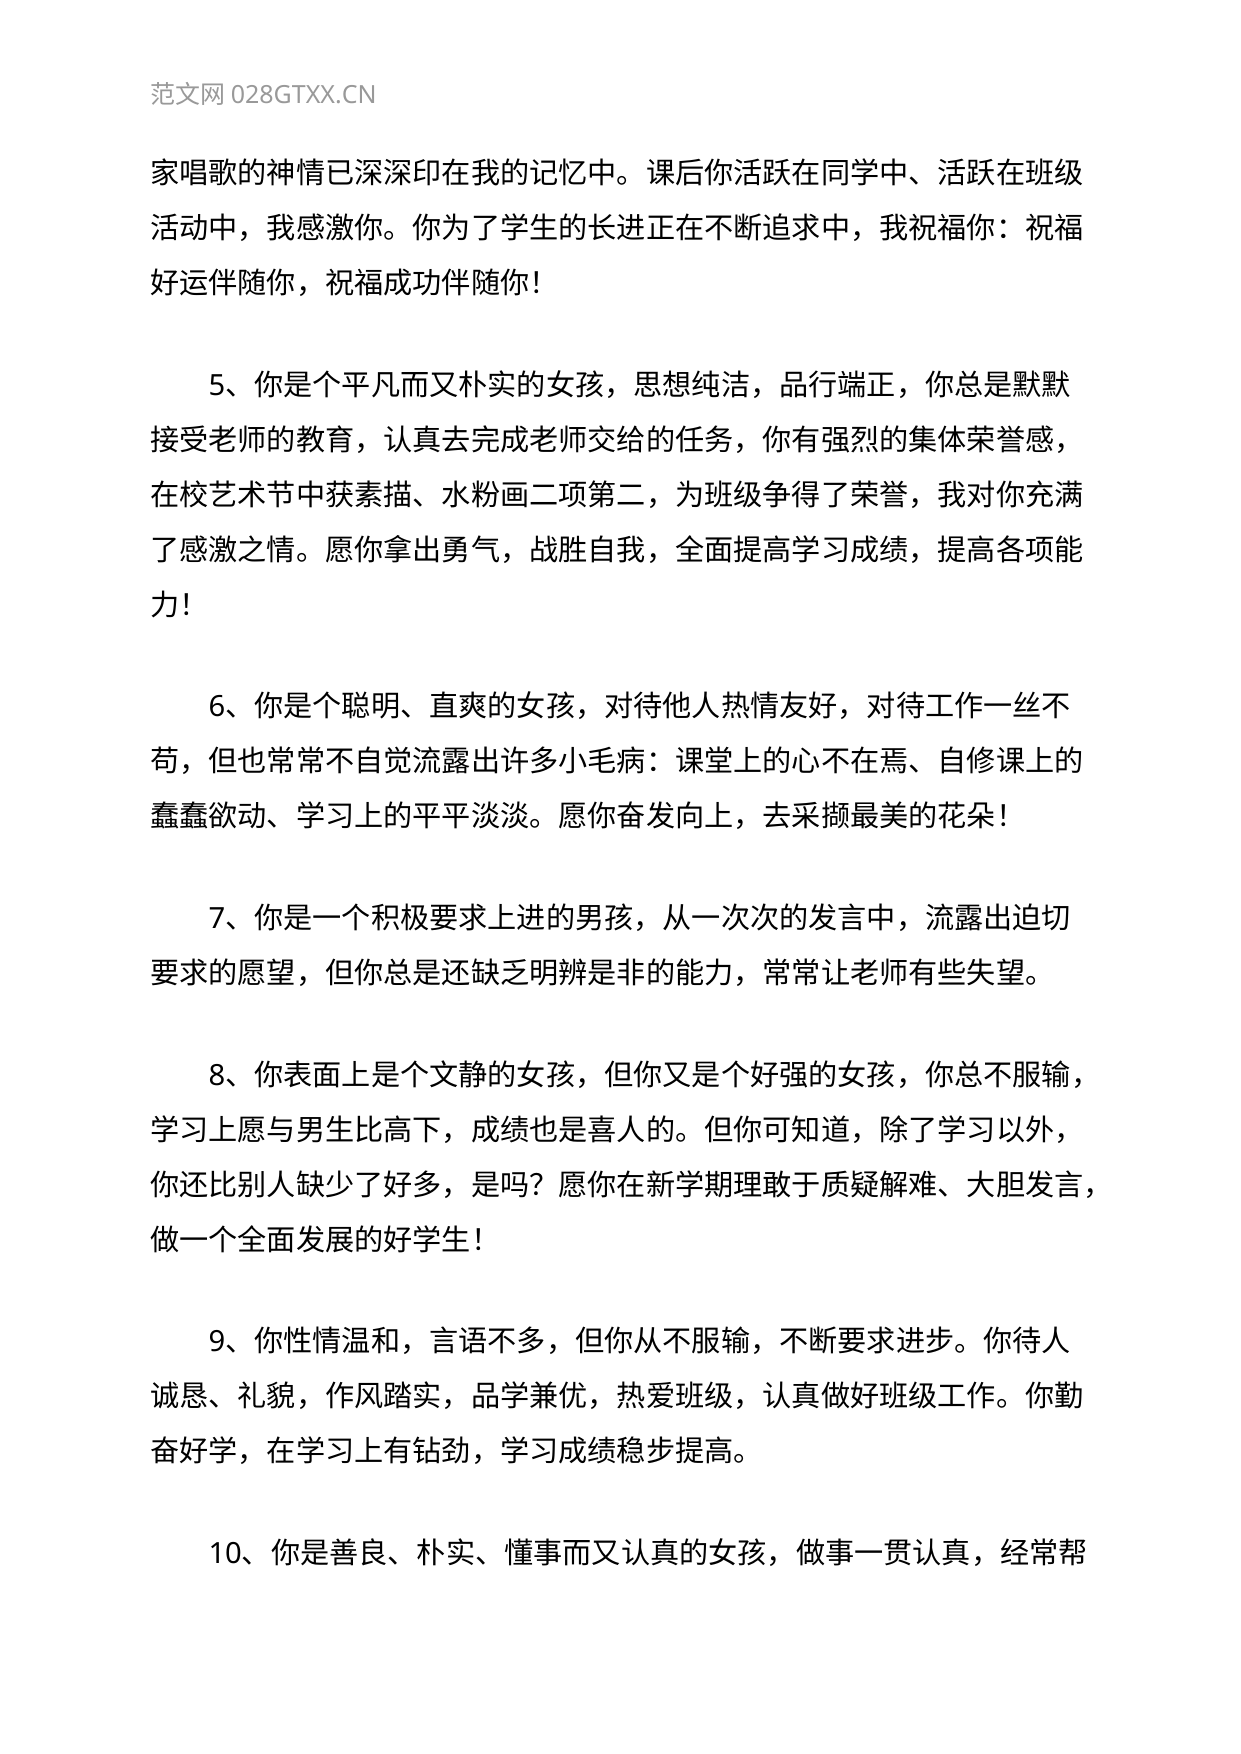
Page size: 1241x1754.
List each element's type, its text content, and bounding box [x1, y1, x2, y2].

text 9、你性情温和，言语不多，但你从不服输，不断要求进步。你待人诚恳、礼貌，作风踏实，品学兼优，热爱班级，认真做好班级工作。你勤奋好学，在学习上有钻劲，学习成绩稳步提高。 [150, 1318, 1090, 1470]
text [150, 150, 1090, 302]
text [150, 1530, 1090, 1572]
text 5、你是个平凡而又朴实的女孩，思想纯洁，品行端正，你总是默默接受老师的教育，认真去完成老师交给的任务，你有强烈的集体荣誉感，在校艺术节中获素描、水粉画二项第二，为班级争得了荣誉，我对你充满了感激之情。愿你拿出勇气，战胜自我，全面提高学习成绩，提高各项能力！ [150, 362, 1090, 623]
text 7、你是一个积极要求上进的男孩，从一次次的发言中，流露出迫切要求的愿望，但你总是还缺乏明辨是非的能力，常常让老师有些失望。 [150, 895, 1090, 992]
text 6、你是个聪明、直爽的女孩，对待他人热情友好，对待工作一丝不苟，但也常常不自觉流露出许多小毛病：课堂上的心不在焉、自修课上的蠢蠢欲动、学习上的平平淡淡。愿你奋发向上，去采撷最美的花朵！ [150, 683, 1090, 835]
text 8、你表面上是个文静的女孩，但你又是个好强的女孩，你总不服输，学习上愿与男生比高下，成绩也是喜人的。但你可知道，除了学习以外，你还比别人缺少了好多，是吗？愿你在新学期理敢于质疑解难、大胆发言，做一个全面发展的好学生！ [150, 1051, 1090, 1258]
